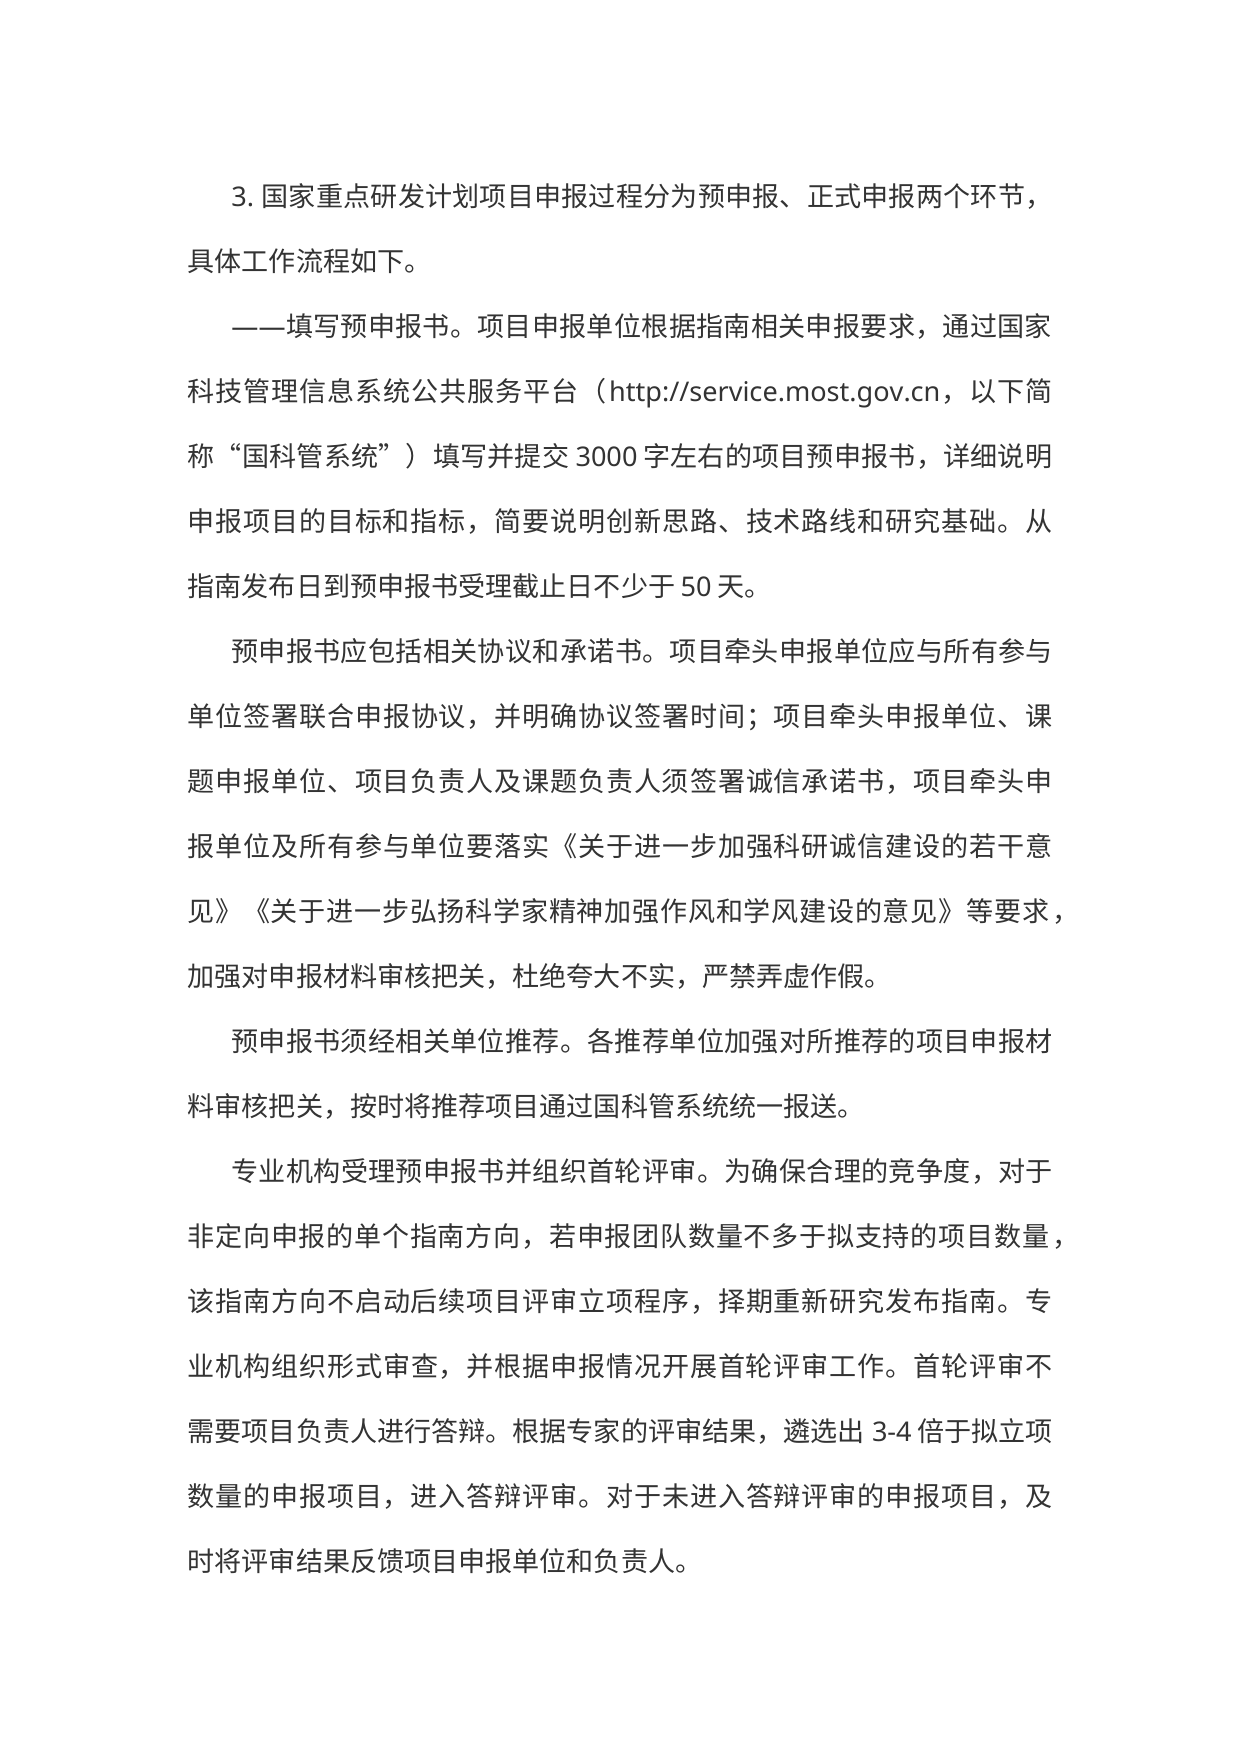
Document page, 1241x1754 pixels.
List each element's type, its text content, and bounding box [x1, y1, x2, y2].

text 预申报书须经相关单位推荐。各推荐单位加强对所推荐的项目申报材料审核把关，按时将推荐项目通过国科管系统统一报送。 [187, 1007, 1053, 1137]
text ——填写预申报书。项目申报单位根据指南相关申报要求，通过国家科技管理信息系统公共服务平台（http://service.most.gov.cn，以下简称“国科管系统”）填写并提交3000字左右的项目预申报书，详细说明申报项目的目标和指标，简要说明创新思路、技术路线和研究基础。从指南发布日到预申报书受理截止日不少于50天。 [187, 292, 1053, 617]
text 3. 国家重点研发计划项目申报过程分为预申报、正式申报两个环节，具体工作流程如下。 [187, 162, 1053, 292]
text 预申报书应包括相关协议和承诺书。项目牵头申报单位应与所有参与单位签署联合申报协议，并明确协议签署时间；项目牵头申报单位、课题申报单位、项目负责人及课题负责人须签署诚信承诺书，项目牵头申报单位及所有参与单位要落实《关于进一步加强科研诚信建设的若干意见》《关于进一步弘扬科学家精神加强作风和学风建设的意见》等要求，加强对申报材料审核把关，杜绝夸大不实，严禁弄虚作假。 [187, 617, 1053, 1007]
text 专业机构受理预申报书并组织首轮评审。为确保合理的竞争度，对于非定向申报的单个指南方向，若申报团队数量不多于拟支持的项目数量，该指南方向不启动后续项目评审立项程序，择期重新研究发布指南。专业机构组织形式审查，并根据申报情况开展首轮评审工作。首轮评审不需要项目负责人进行答辩。根据专家的评审结果，遴选出3-4倍于拟立项数量的申报项目，进入答辩评审。对于未进入答辩评审的申报项目，及时将评审结果反馈项目申报单位和负责人。 [187, 1137, 1053, 1592]
